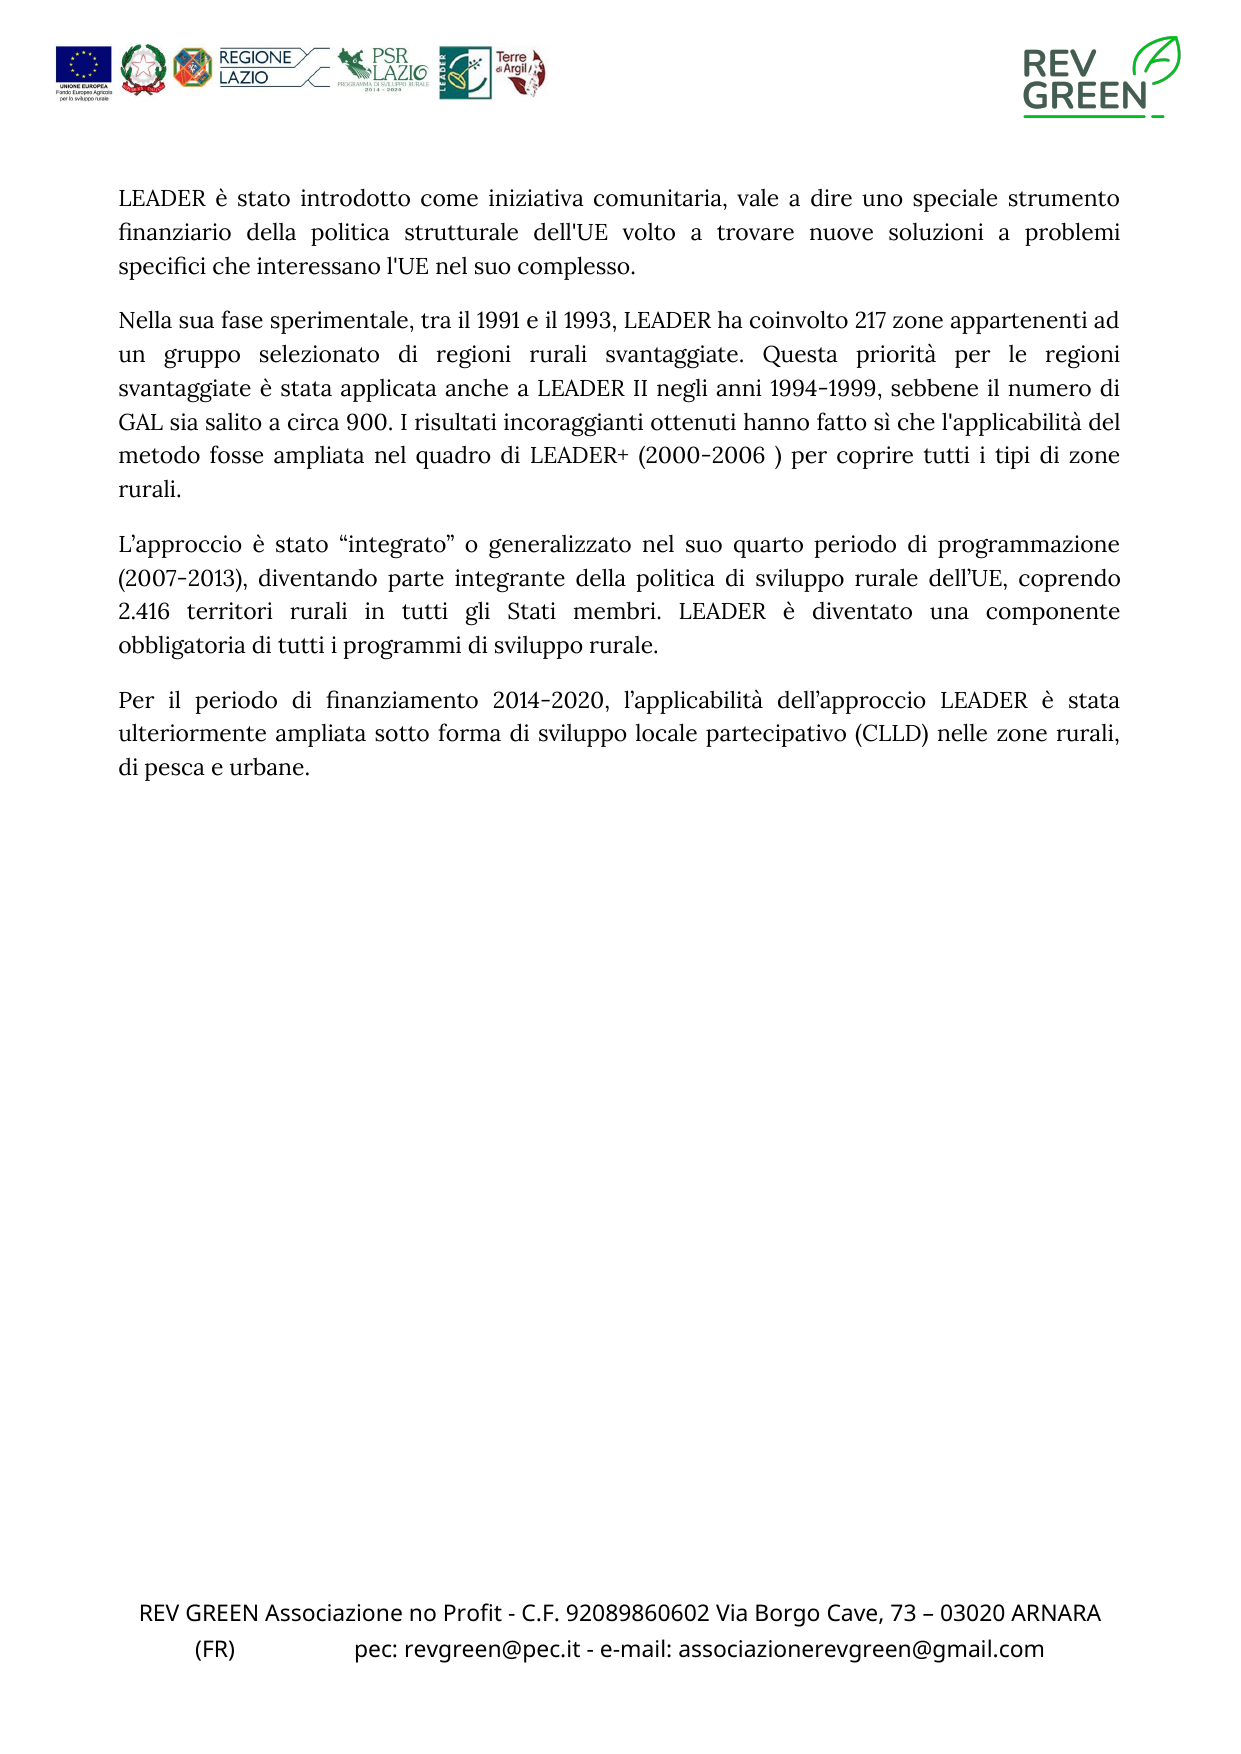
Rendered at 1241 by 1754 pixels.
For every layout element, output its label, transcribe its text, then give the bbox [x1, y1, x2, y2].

picture [54, 42, 553, 105]
text Per il periodo di finanziamento 2014-2020, l’applicabilità dell’approccio LEADER è stata ulteriormente ampliata sotto forma di sviluppo locale partecipativo (CLLD) nelle zone rurali, di pesca e urbane. [118, 685, 1122, 782]
text L’approccio è stato “integrato” o generalizzato nel suo quarto periodo di programmazione (2007-2013), diventando parte integrante della politica di sviluppo rurale dell’UE, coprendo 2.416 territori rurali in tutti gli Stati membri. LEADER è diventato una componente obbligatoria di tutti i programmi di sviluppo rurale. [118, 529, 1122, 660]
text LEADER è stato introdotto come iniziativa comunitaria, vale a dire uno speciale strumento finanziario della politica strutturale dell'UE volto a trovare nuove soluzioni a problemi specifici che interessano l'UE nel suo complesso. [118, 184, 1122, 281]
text Nella sua fase sperimentale, tra il 1991 e il 1993, LEADER ha coinvolto 217 zone appartenenti ad un gruppo selezionato di regioni rurali svantaggiate. Questa priorità per le regioni svantaggiate è stata applicata anche a LEADER II negli anni 1994-1999, sebbene il numero di GAL sia salito a circa 900. I risultati incoraggianti ottenuti hanno fatto sì che l'applicabilità del metodo fosse ampliata nel quadro di LEADER+ (2000-2006 ) per coprire tutti i tipi di zone rurali. [118, 306, 1122, 504]
picture [1011, 18, 1194, 136]
